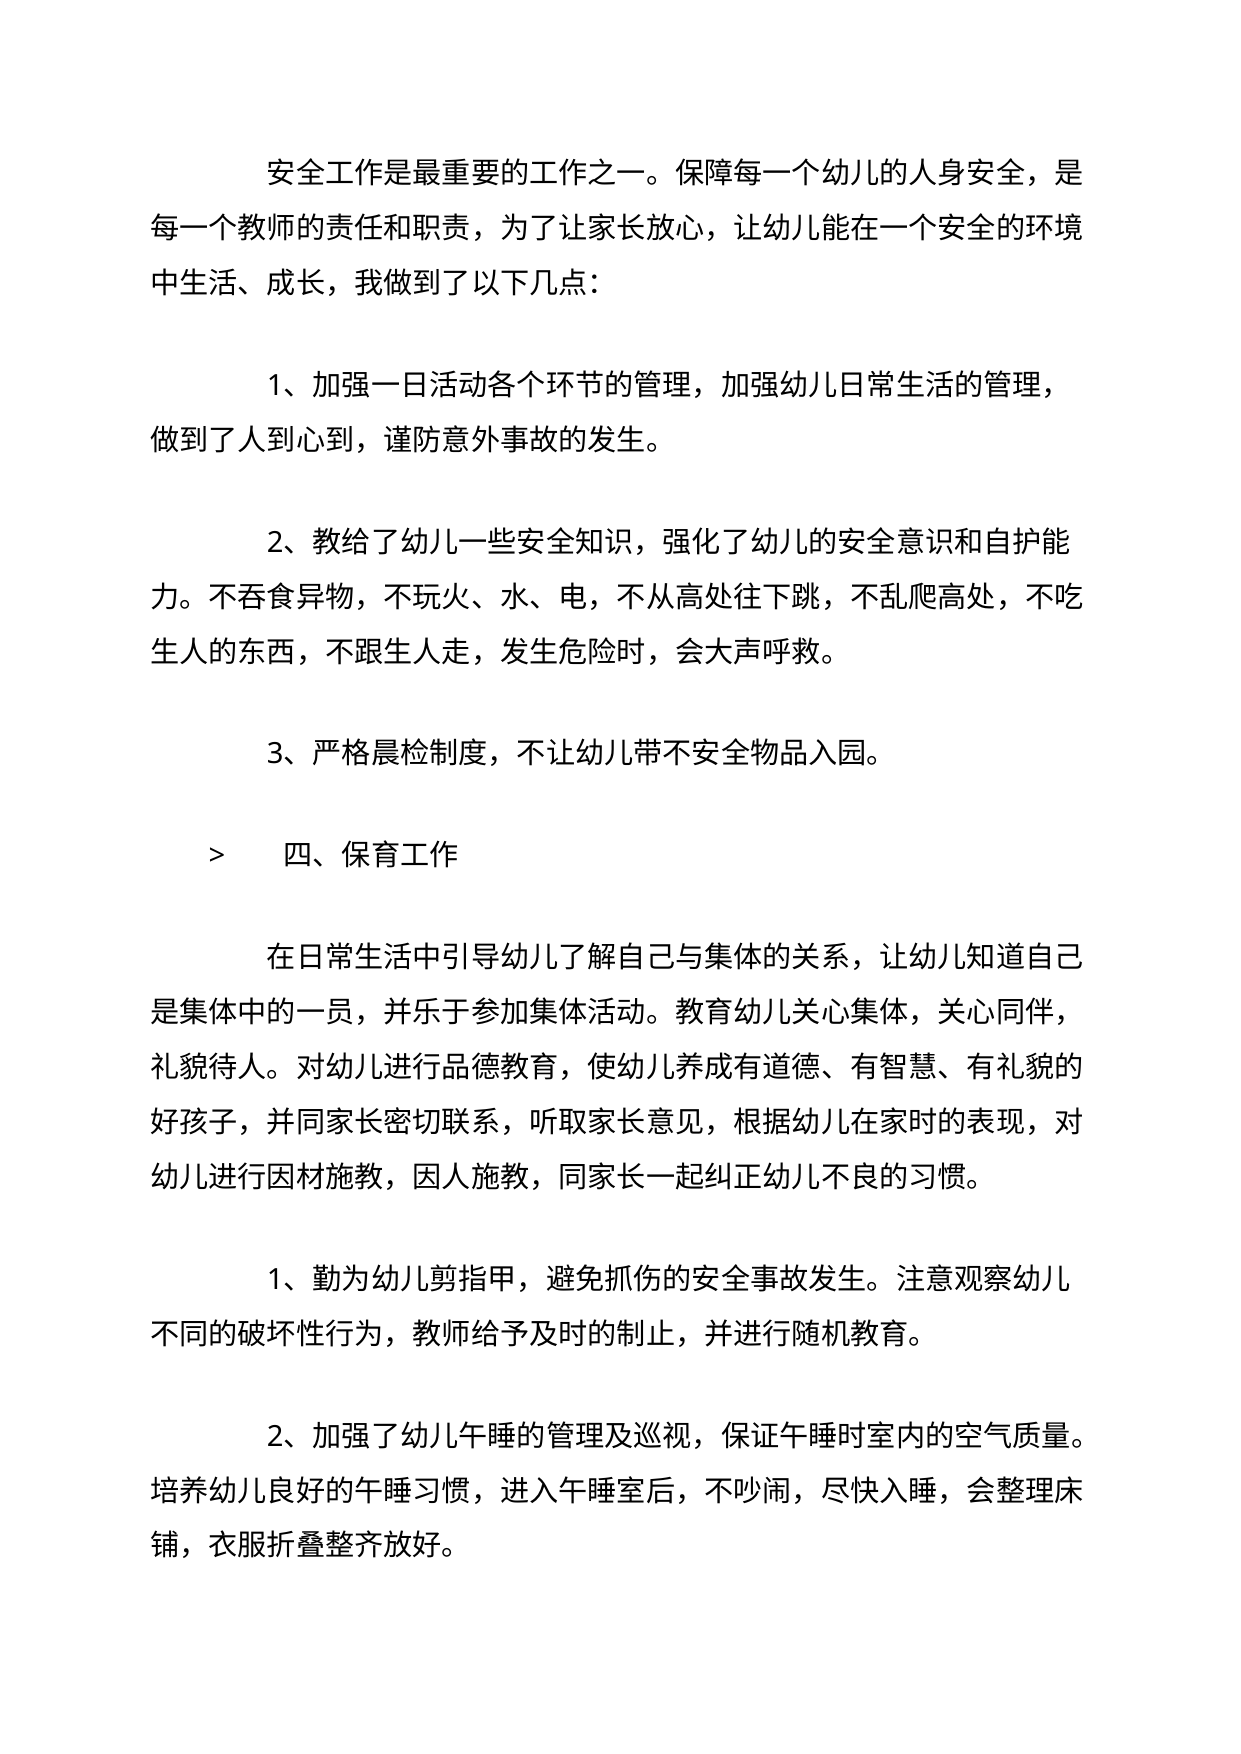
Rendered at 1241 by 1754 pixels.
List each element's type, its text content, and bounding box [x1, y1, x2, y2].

text 1、加强一日活动各个环节的管理，加强幼儿日常生活的管理，做到了人到心到，谨防意外事故的发生。 [150, 362, 1090, 459]
text 1、勤为幼儿剪指甲，避免抓伤的安全事故发生。注意观察幼儿不同的破坏性行为，教师给予及时的制止，并进行随机教育。 [150, 1255, 1090, 1353]
text 安全工作是最重要的工作之一。保障每一个幼儿的人身安全，是每一个教师的责任和职责，为了让家长放心，让幼儿能在一个安全的环境中生活、成长，我做到了以下几点： [150, 150, 1090, 302]
text 2、教给了幼儿一些安全知识，强化了幼儿的安全意识和自护能力。不吞食异物，不玩火、水、电，不从高处往下跳，不乱爬高处，不吃生人的东西，不跟生人走，发生危险时，会大声呼救。 [150, 518, 1090, 671]
text 在日常生活中引导幼儿了解自己与集体的关系，让幼儿知道自己是集体中的一员，并乐于参加集体活动。教育幼儿关心集体，关心同伴，礼貌待人。对幼儿进行品德教育，使幼儿养成有道德、有智慧、有礼貌的好孩子，并同家长密切联系，听取家长意见，根据幼儿在家时的表现，对幼儿进行因材施教，因人施教，同家长一起纠正幼儿不良的习惯。 [150, 934, 1090, 1196]
text 3、严格晨检制度，不让幼儿带不安全物品入园。 [150, 730, 1090, 772]
text > 四、保育工作 [150, 832, 1090, 874]
text 2、加强了幼儿午睡的管理及巡视，保证午睡时室内的空气质量。培养幼儿良好的午睡习惯，进入午睡室后，不吵闹，尽快入睡，会整理床铺，衣服折叠整齐放好。 [150, 1412, 1090, 1564]
